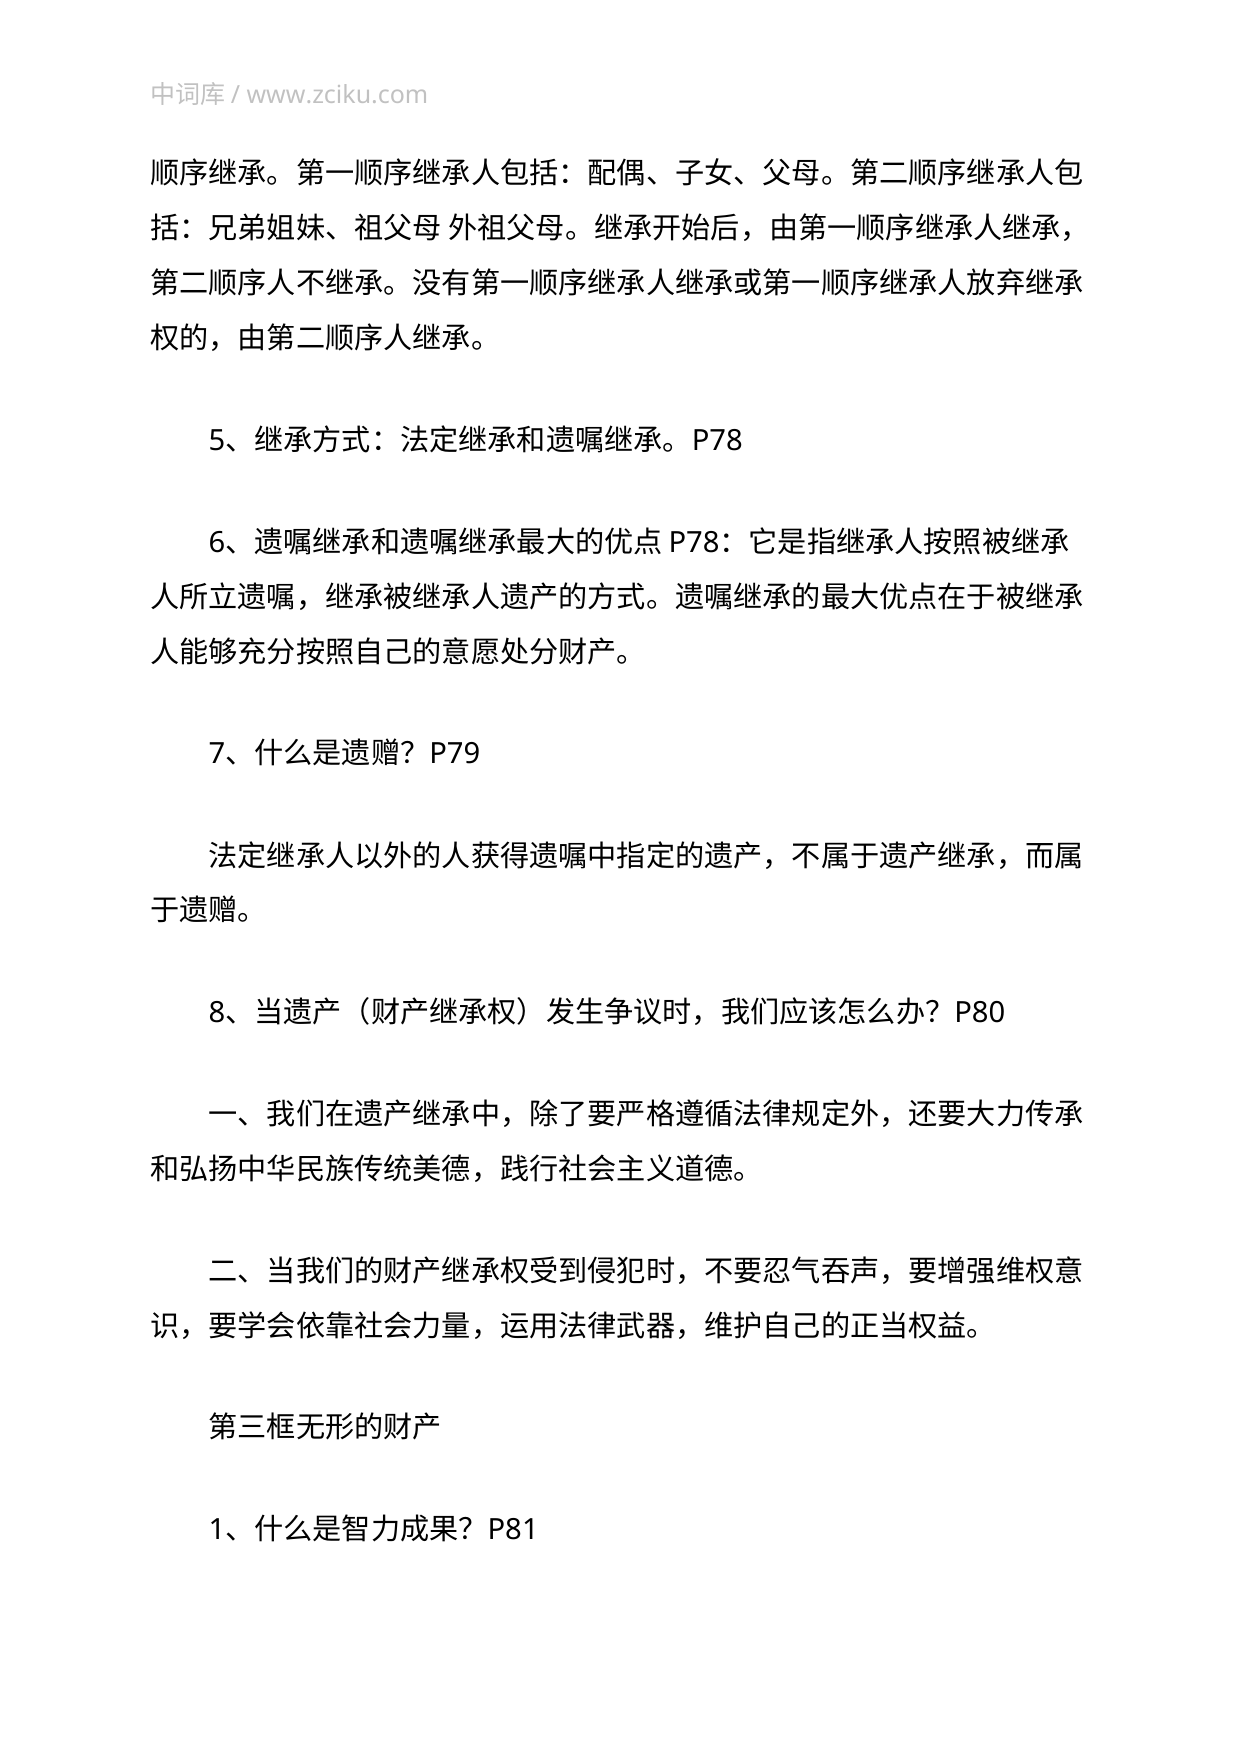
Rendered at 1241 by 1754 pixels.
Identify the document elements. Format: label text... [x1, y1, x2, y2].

text 6、遗嘱继承和遗嘱继承最大的优点P78：它是指继承人按照被继承人所立遗嘱，继承被继承人遗产的方式。遗嘱继承的最大优点在于被继承人能够充分按照自己的意愿处分财产。 [150, 518, 1090, 671]
text 法定继承人以外的人获得遗嘱中指定的遗产，不属于遗产继承，而属于遗赠。 [150, 832, 1090, 929]
text 8、当遗产（财产继承权）发生争议时，我们应该怎么办？P80 [150, 989, 1090, 1031]
text 5、继承方式：法定继承和遗嘱继承。P78 [150, 416, 1090, 459]
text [150, 150, 1090, 357]
text 第三框无形的财产 [150, 1404, 1090, 1446]
text 一、我们在遗产继承中，除了要严格遵循法律规定外，还要大力传承和弘扬中华民族传统美德，践行社会主义道德。 [150, 1091, 1090, 1188]
text 1、什么是智力成果？P81 [150, 1506, 1090, 1548]
text 二、当我们的财产继承权受到侵犯时，不要忍气吞声，要增强维权意识，要学会依靠社会力量，运用法律武器，维护自己的正当权益。 [150, 1247, 1090, 1344]
text 7、什么是遗赠？P79 [150, 730, 1090, 772]
